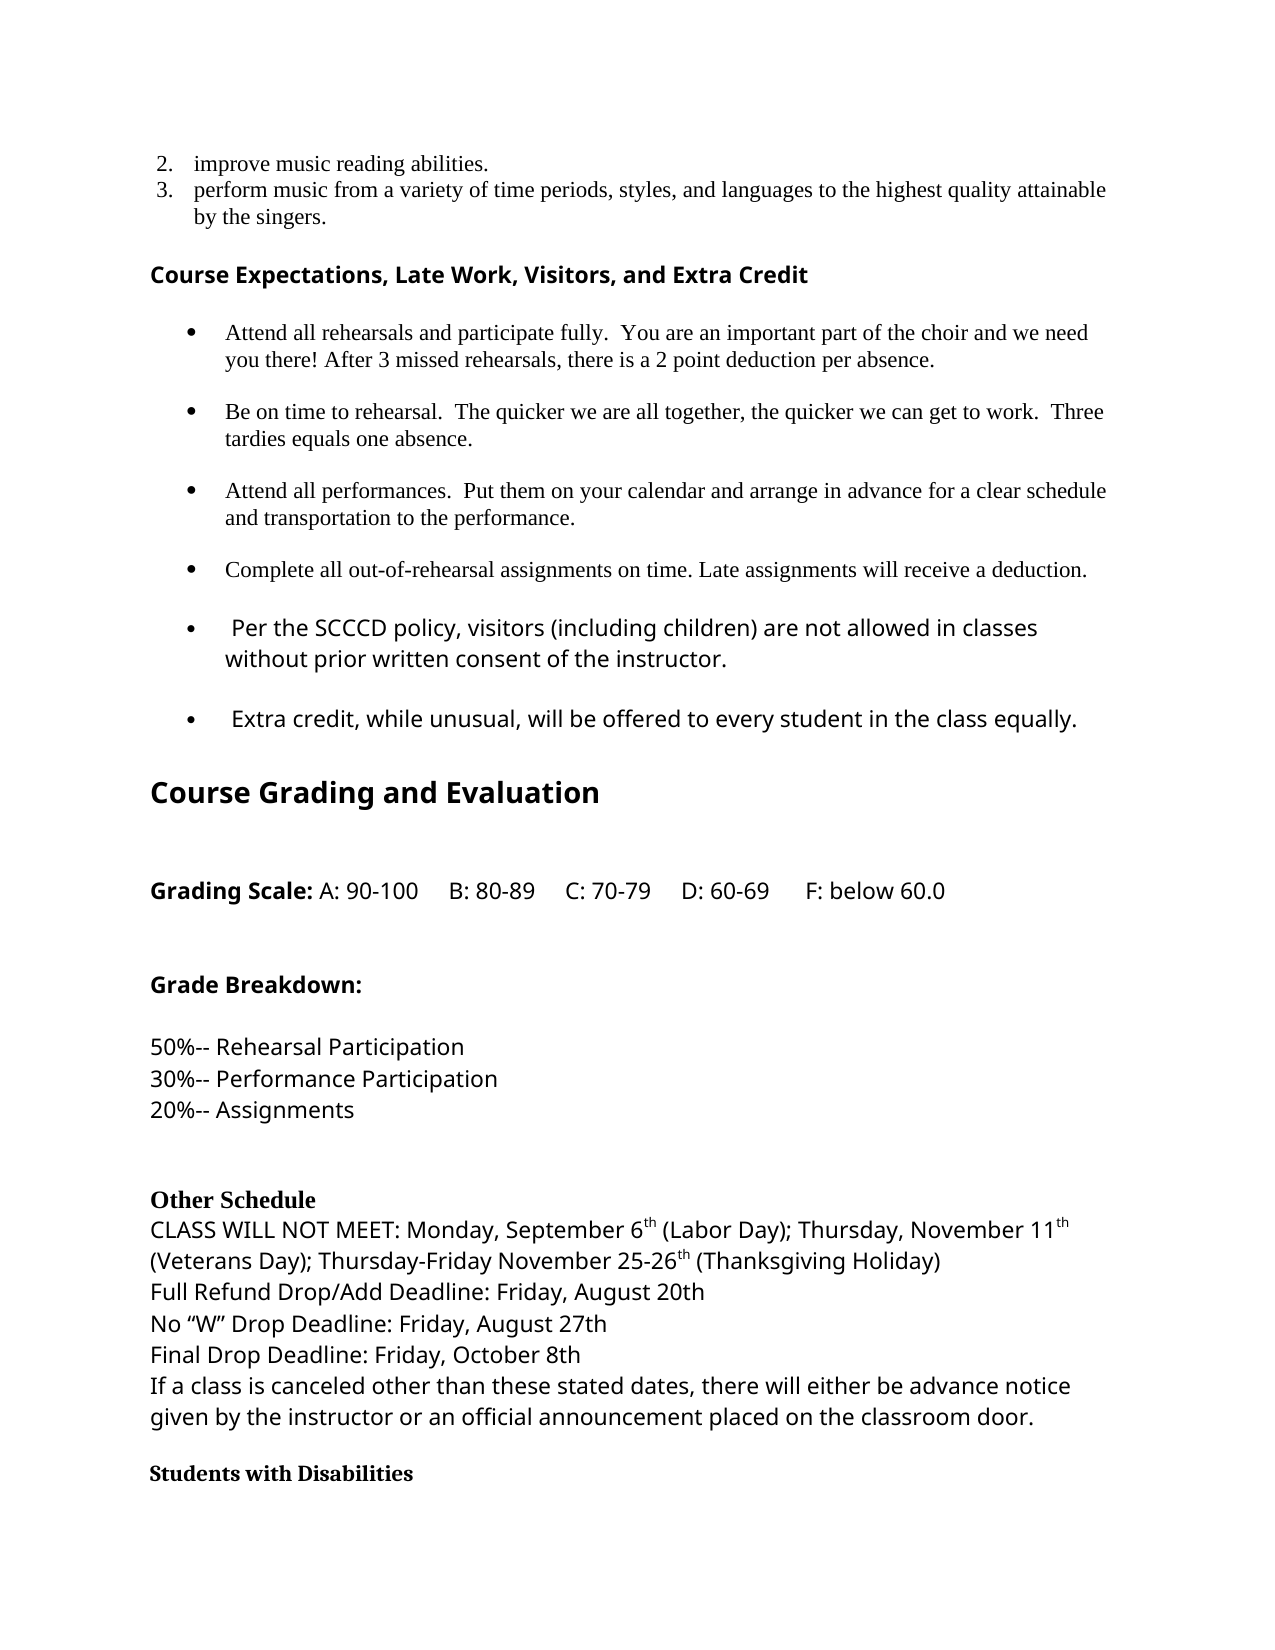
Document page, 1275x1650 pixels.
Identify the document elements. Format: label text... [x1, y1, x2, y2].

list Complete all out-of-rehearsal assignments on time. Late assignments will receive a deduction. [187, 556, 1125, 583]
list Attend all rehearsals and participate fully. You are an important part of the choir and we need you there! After 3 missed rehearsals, there is a 2 point deduction per absence. [187, 319, 1125, 372]
list Be on time to rehearsal. The quicker we are all together, the quicker we can get to work. Three tardies equals one absence. [187, 398, 1125, 451]
text Final Drop Deadline: Friday, October 8th If a class is canceled other than these stated dates, there will either be advance notice given by the instructor or an official announcement placed on the classroom door. [150, 1339, 1125, 1432]
list Extra credit, while unusual, will be offered to every student in the class equally. [187, 703, 1125, 734]
text Grading Scale: A: 90-100 B: 80-89 C: 70-79 D: 60-69 F: below 60.0 [150, 875, 1125, 906]
text 30%-- Performance Participation [150, 1062, 1125, 1094]
text Course Grading and Evaluation [150, 773, 1125, 812]
list Per the SCCCD policy, visitors (including children) are not allowed in classes without prior written consent of the instructor. [187, 612, 1125, 674]
text Grade Breakdown: [150, 969, 1125, 1000]
text Full Refund Drop/Add Deadline: Friday, August 20th No “W” Drop Deadline: Friday, August 27th [150, 1276, 1125, 1339]
text CLASS WILL NOT MEET: Monday, September 6th (Labor Day); Thursday, November 11th (Veterans Day); Thursday-Friday November 25-26th (Thanksgiving Holiday) [150, 1214, 1125, 1276]
text 20%-- Assignments [150, 1094, 1125, 1125]
list Attend all performances. Put them on your calendar and arrange in advance for a clear schedule and transportation to the performance. [187, 477, 1125, 530]
text 50%-- Rehearsal Participation [150, 1031, 1125, 1062]
list improve music reading abilities. [156, 150, 1125, 176]
text Students with Disabilities [150, 1461, 1125, 1488]
text Course Expectations, Late Work, Visitors, and Extra Credit [150, 259, 1125, 290]
list perform music from a variety of time periods, styles, and languages to the highest quality attainable by the singers. [156, 176, 1125, 229]
text Other Schedule [150, 1185, 1125, 1214]
